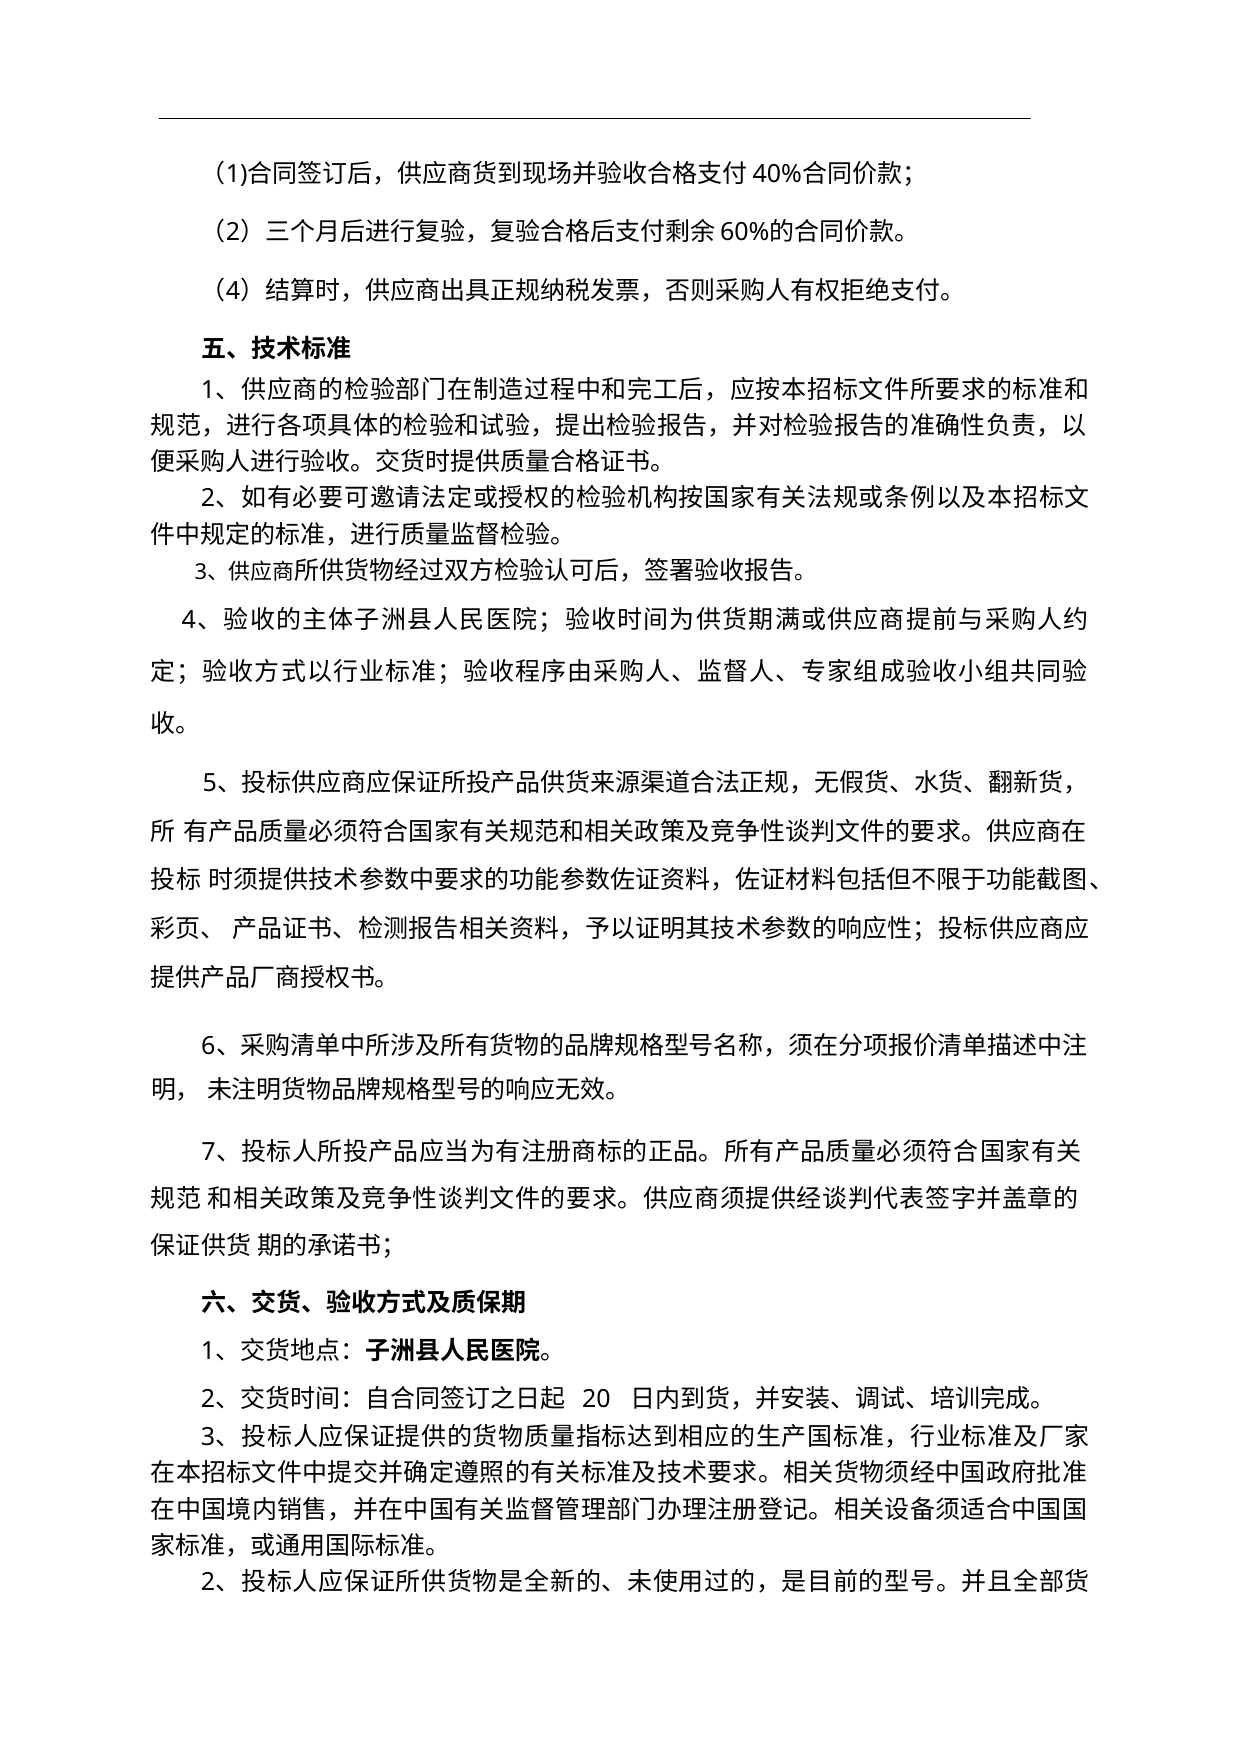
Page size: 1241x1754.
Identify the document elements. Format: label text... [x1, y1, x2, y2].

text （2）三个月后进行复验，复验合格后支付剩余60%的合同价款。 [151, 194, 1089, 252]
text 6、采购清单中所涉及所有货物的品牌规格型号名称，须在分项报价清单描述中注明， 未注明货物品牌规格型号的响应无效。 [151, 1026, 1088, 1105]
text 2、交货时间：自合同签订之日起 20 日内到货，并安装、调试、培训完成。 [151, 1369, 1089, 1417]
text 3、投标人应保证提供的货物质量指标达到相应的生产国标准，行业标准及厂家在本招标文件中提交并确定遵照的有关标准及技术要求。相关货物须经中国政府批准在中国境内销售，并在中国有关监督管理部门办理注册登记。相关设备须适合中国国家标准，或通用国际标准。 [151, 1417, 1089, 1562]
text 3、供应商所供货物经过双方检验认可后，签署验收报告。 [151, 550, 1089, 587]
text （1)合同签订后，供应商货到现场并验收合格支付40%合同价款； [151, 136, 1089, 194]
text 1、交货地点：子洲县人民医院。 [151, 1321, 1089, 1369]
list 4、验收的主体子洲县人民医院；验收时间为供货期满或供应商提前与采购人约定；验收方式以行业标准；验收程序由采购人、监督人、专家组成验收小组共同验收。 [151, 587, 1089, 743]
text 1、供应商的检验部门在制造过程中和完工后，应按本招标文件所要求的标准和规范，进行各项具体的检验和试验，提出检验报告，并对检验报告的准确性负责，以便采购人进行验收。交货时提供质量合格证书。 [151, 369, 1089, 478]
text 5、投标供应商应保证所投产品供货来源渠道合法正规，无假货、水货、翻新货，所 有产品质量必须符合国家有关规范和相关政策及竞争性谈判文件的要求。供应商在投标 时须提供技术参数中要求的功能参数佐证资料，佐证材料包括但不限于功能截图、彩页、 产品证书、检测报告相关资料，予以证明其技术参数的响应性；投标供应商应提供产品厂商授权书。 [151, 762, 1089, 994]
text （4）结算时，供应商出具正规纳税发票，否则采购人有权拒绝支付。 [151, 252, 1089, 311]
text 五、技术标准 [151, 311, 1089, 369]
text 7、投标人所投产品应当为有注册商标的正品。所有产品质量必须符合国家有关规范 和相关政策及竞争性谈判文件的要求。供应商须提供经谈判代表签字并盖章的保证供货 期的承诺书； [151, 1132, 1081, 1262]
text 2、如有必要可邀请法定或授权的检验机构按国家有关法规或条例以及本招标文件中规定的标准，进行质量监督检验。 [151, 478, 1089, 550]
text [151, 1562, 1089, 1598]
text 六、交货、验收方式及质保期 [151, 1273, 1089, 1321]
